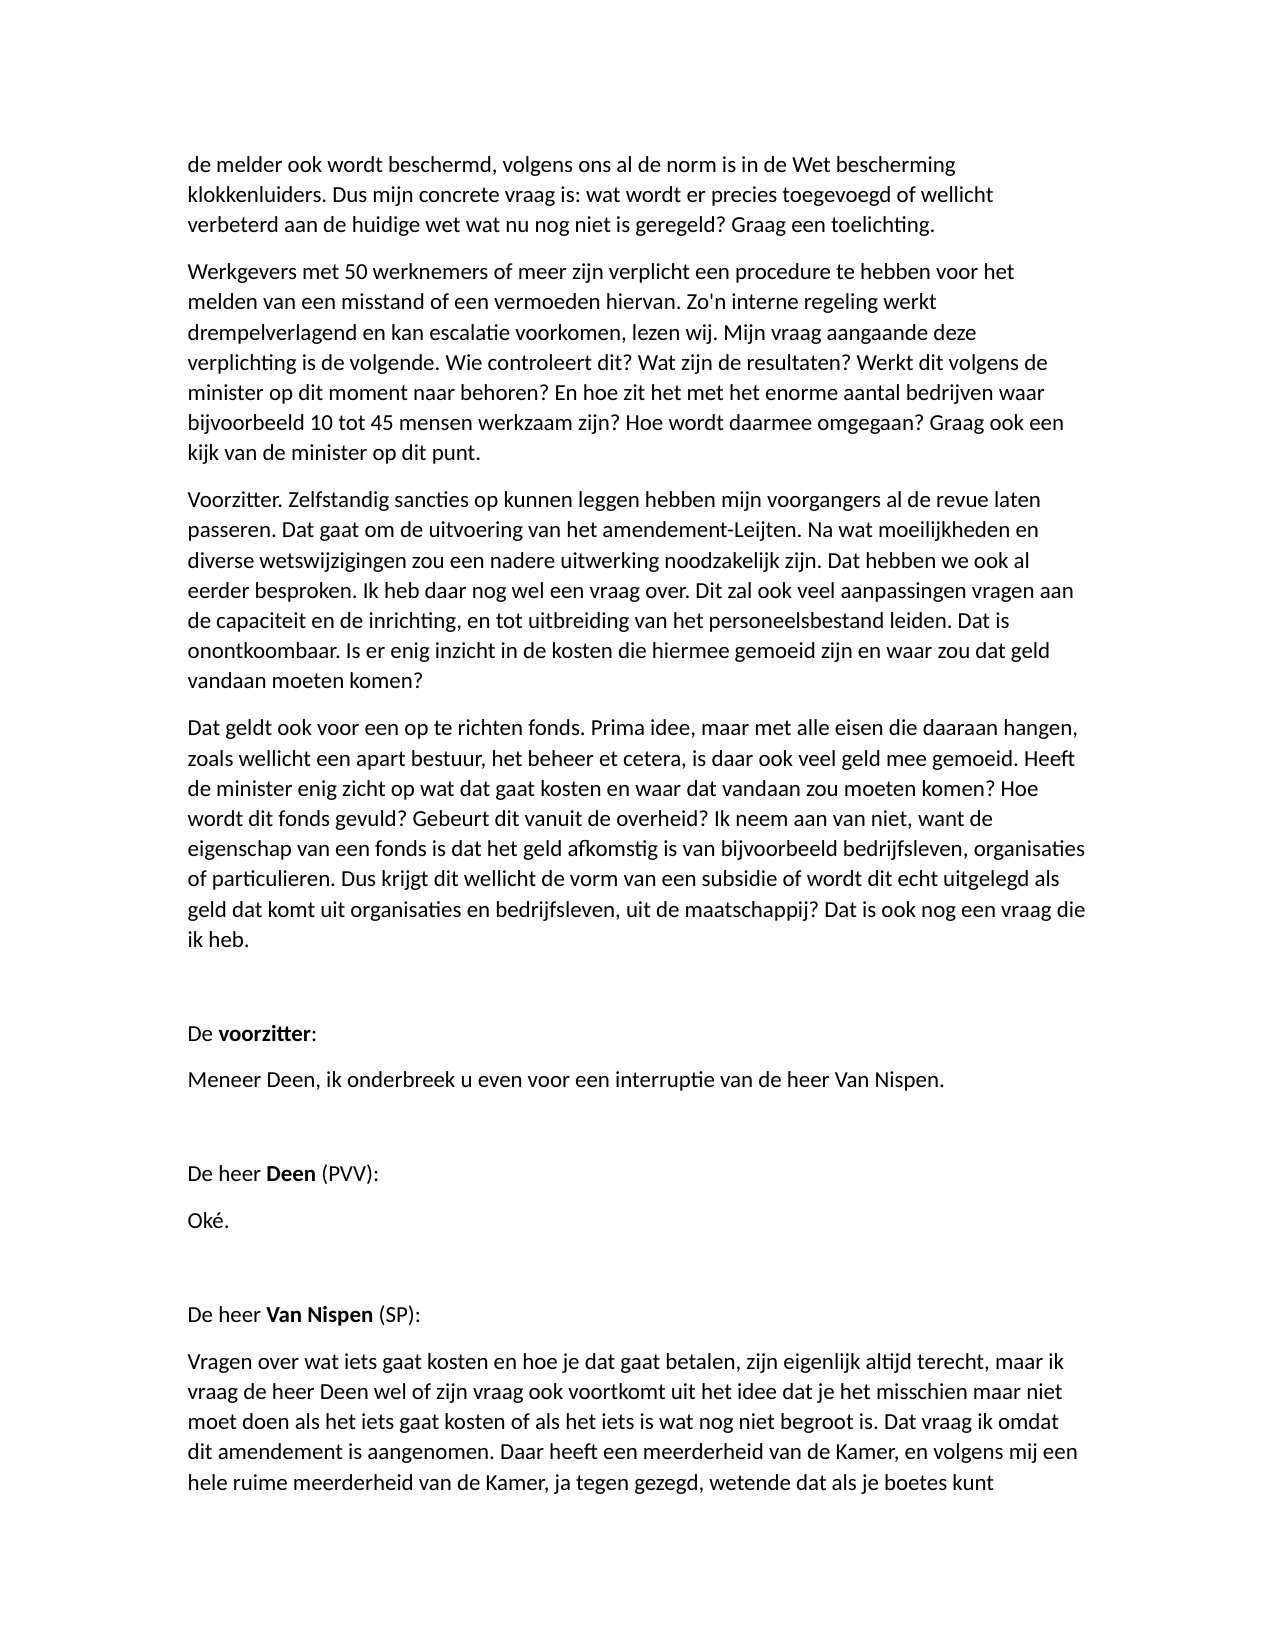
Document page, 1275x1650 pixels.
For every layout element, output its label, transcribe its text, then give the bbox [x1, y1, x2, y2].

text Oké. [187, 1206, 1087, 1234]
text De heer Van Nispen (SP): [187, 1300, 1087, 1328]
text Meneer Deen, ik onderbreek u even voor een interruptie van de heer Van Nispen. [187, 1066, 1087, 1094]
text De heer Deen (PVV): [187, 1159, 1087, 1187]
text Werkgevers met 50 werknemers of meer zijn verplicht een procedure te hebben voor het melden van een misstand of een vermoeden hiervan. Zo'n interne regeling werkt drempelverlagend en kan escalatie voorkomen, lezen wij. Mijn vraag aangaande deze verplichting is de volgende. Wie controleert dit? Wat zijn de resultaten? Werkt dit volgens de minister op dit moment naar behoren? En hoe zit het met het enorme aantal bedrijven waar bijvoorbeeld 10 tot 45 mensen werkzaam zijn? Hoe wordt daarmee omgegaan? Graag ook een kijk van de minister op dit punt. [187, 257, 1087, 467]
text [187, 150, 1087, 238]
text De voorzitter: [187, 1019, 1087, 1047]
text Voorzitter. Zelfstandig sancties op kunnen leggen hebben mijn voorgangers al de revue laten passeren. Dat gaat om de uitvoering van het amendement-Leijten. Na wat moeilijkheden en diverse wetswijzigingen zou een nadere uitwerking noodzakelijk zijn. Dat hebben we ook al eerder besproken. Ik heb daar nog wel een vraag over. Dit zal ook veel aanpassingen vragen aan de capaciteit en de inrichting, en tot uitbreiding van het personeelsbestand leiden. Dat is onontkoombaar. Is er enig inzicht in de kosten die hiermee gemoeid zijn en waar zou dat geld vandaan moeten komen? [187, 485, 1087, 695]
text Dat geldt ook voor een op te richten fonds. Prima idee, maar met alle eisen die daaraan hangen, zoals wellicht een apart bestuur, het beheer et cetera, is daar ook veel geld mee gemoeid. Heeft de minister enig zicht op wat dat gaat kosten en waar dat vandaan zou moeten komen? Hoe wordt dit fonds gevuld? Gebeurt dit vanuit de overheid? Ik neem aan van niet, want de eigenschap van een fonds is dat het geld afkomstig is van bijvoorbeeld bedrijfsleven, organisaties of particulieren. Dus krijgt dit wellicht de vorm van een subsidie of wordt dit echt uitgelegd als geld dat komt uit organisaties en bedrijfsleven, uit de maatschappij? Dat is ook nog een vraag die ik heb. [187, 713, 1087, 953]
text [187, 1347, 1087, 1496]
